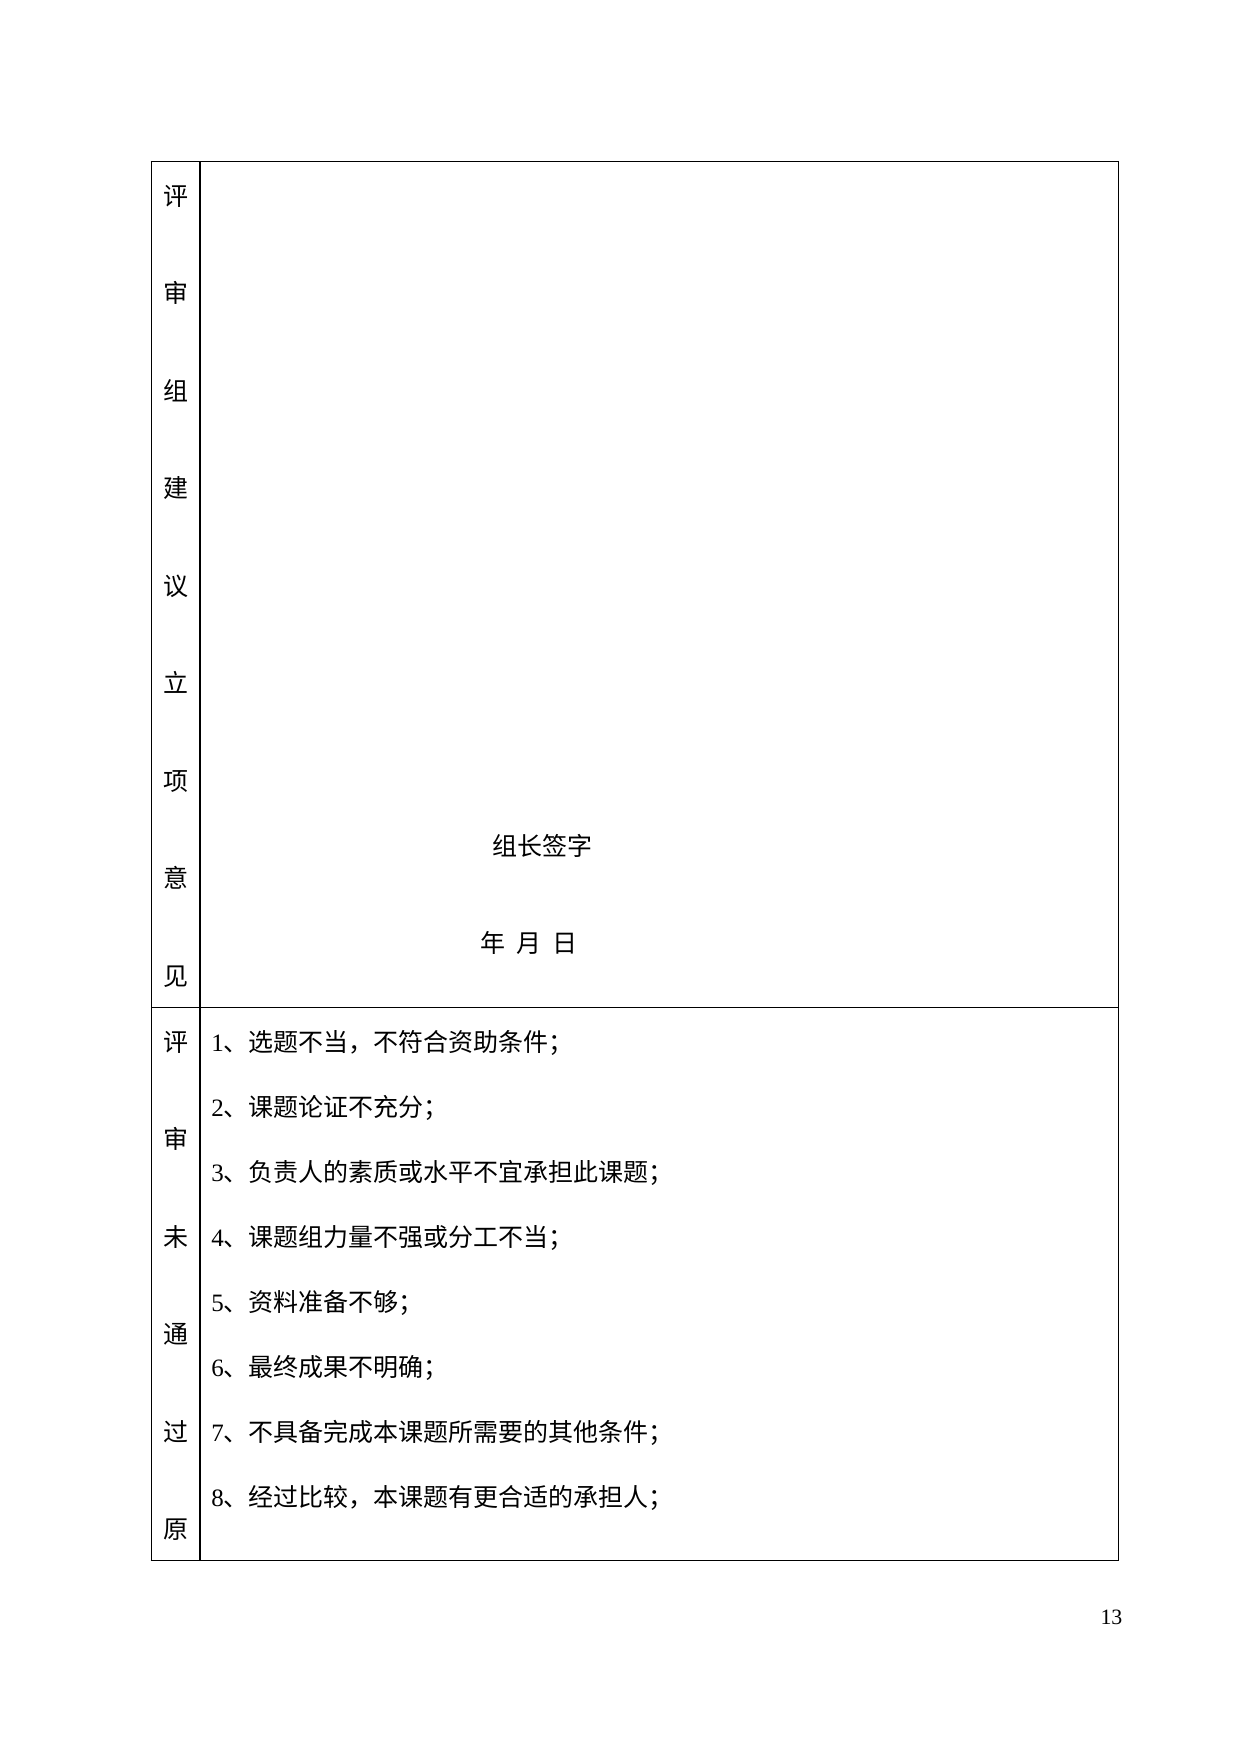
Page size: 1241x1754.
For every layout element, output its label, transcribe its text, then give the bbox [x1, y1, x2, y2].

table_cell 评 审 组 建 议 立 项 意 见 [152, 162, 199, 1007]
table_cell 组长签字 年 月 日 [201, 162, 1118, 1007]
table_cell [201, 1008, 1118, 1560]
table_cell 评 审 未 通 过 原 因 [152, 1008, 199, 1560]
